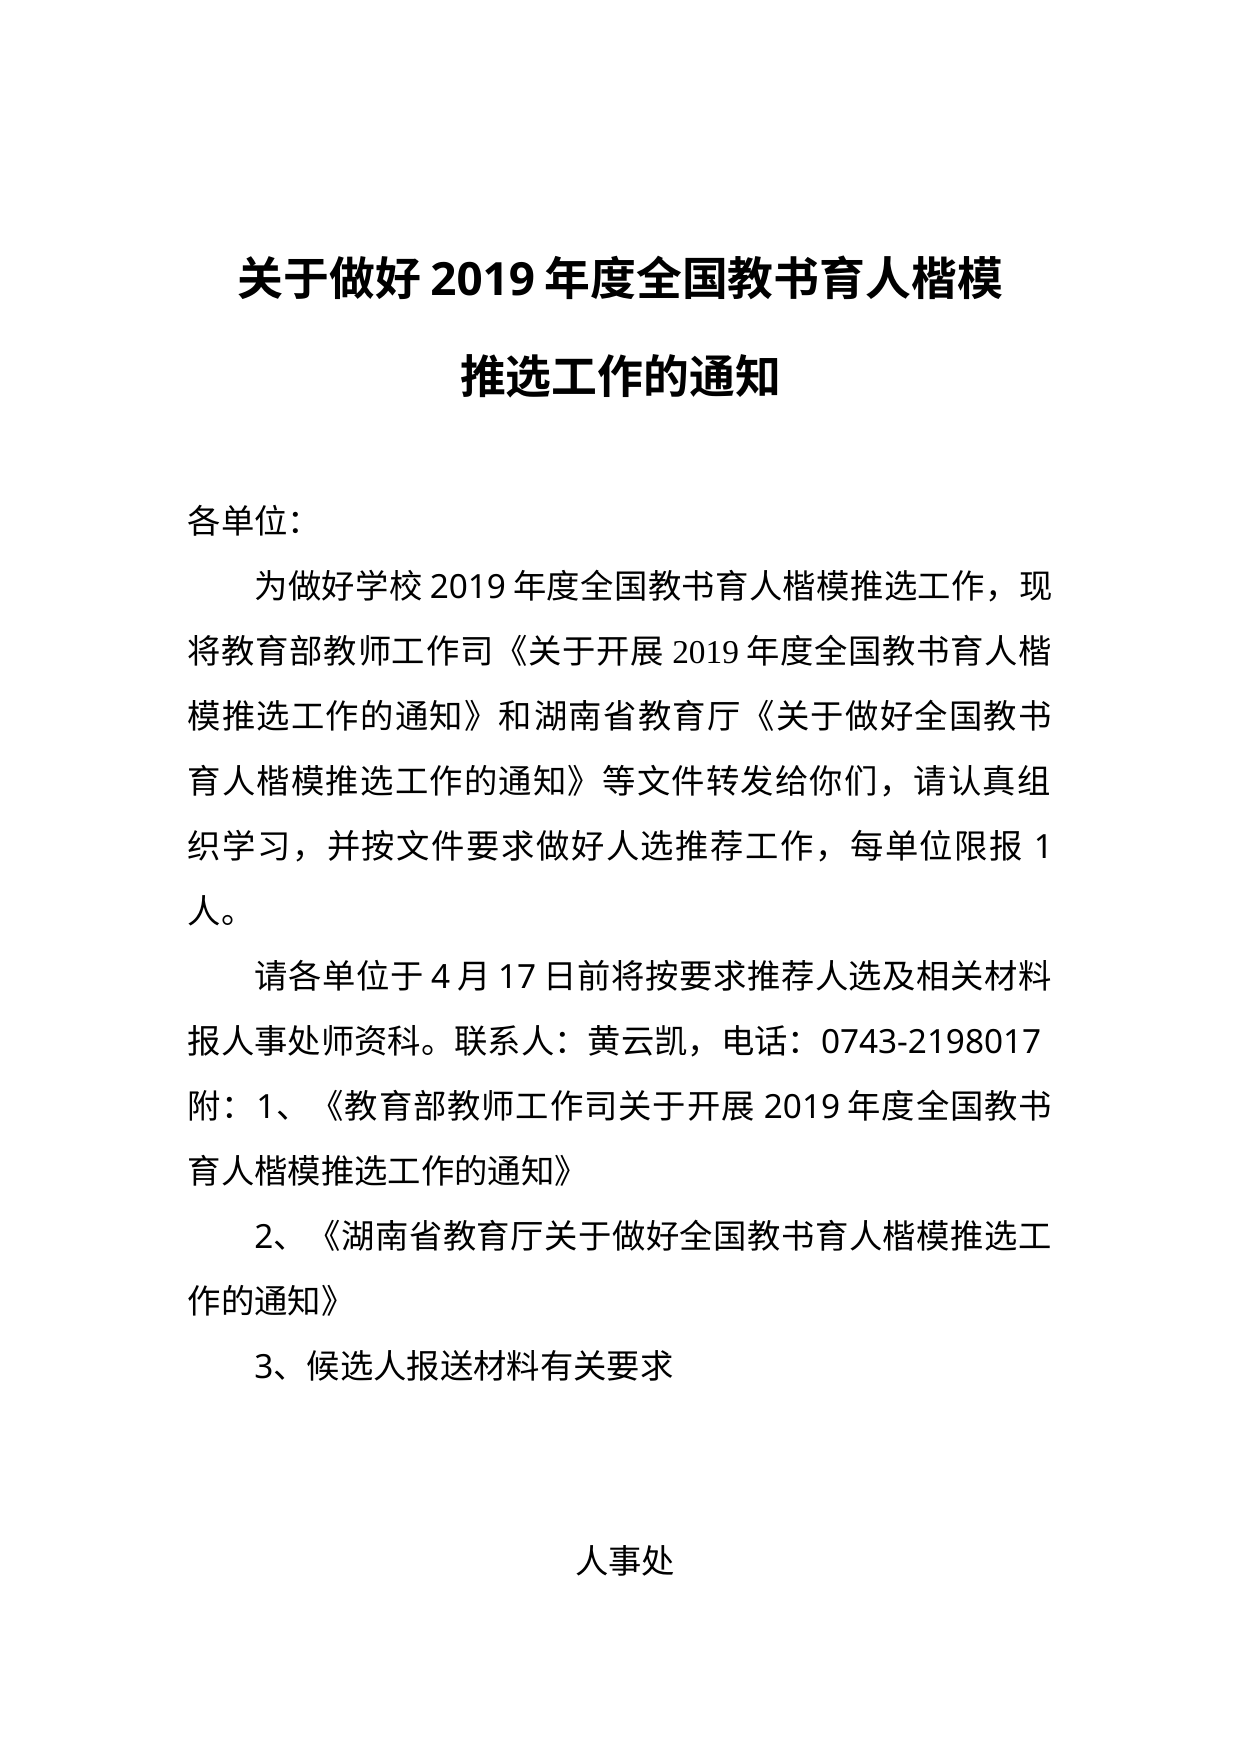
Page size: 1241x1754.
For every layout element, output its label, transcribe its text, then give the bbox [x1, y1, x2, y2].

text 请各单位于4月17日前将按要求推荐人选及相关材料报人事处师资科。联系人：黄云凯，电话：0743-2198017 [187, 942, 1053, 1072]
text 推选工作的通知 [187, 324, 1053, 422]
text 3、候选人报送材料有关要求 [187, 1332, 1053, 1397]
text 关于做好2019年度全国教书育人楷模 [187, 227, 1053, 324]
text 为做好学校2019年度全国教书育人楷模推选工作，现将教育部教师工作司《关于开展2019年度全国教书育人楷模推选工作的通知》和湖南省教育厅《关于做好全国教书育人楷模推选工作的通知》等文件转发给你们，请认真组织学习，并按文件要求做好人选推荐工作，每单位限报1人。 [187, 552, 1053, 942]
text 2、《湖南省教育厅关于做好全国教书育人楷模推选工作的通知》 [187, 1202, 1053, 1332]
text 各单位： [187, 487, 1053, 552]
text 附：1、《教育部教师工作司关于开展2019年度全国教书育人楷模推选工作的通知》 [187, 1072, 1053, 1202]
text 人事处 [187, 1527, 1053, 1592]
